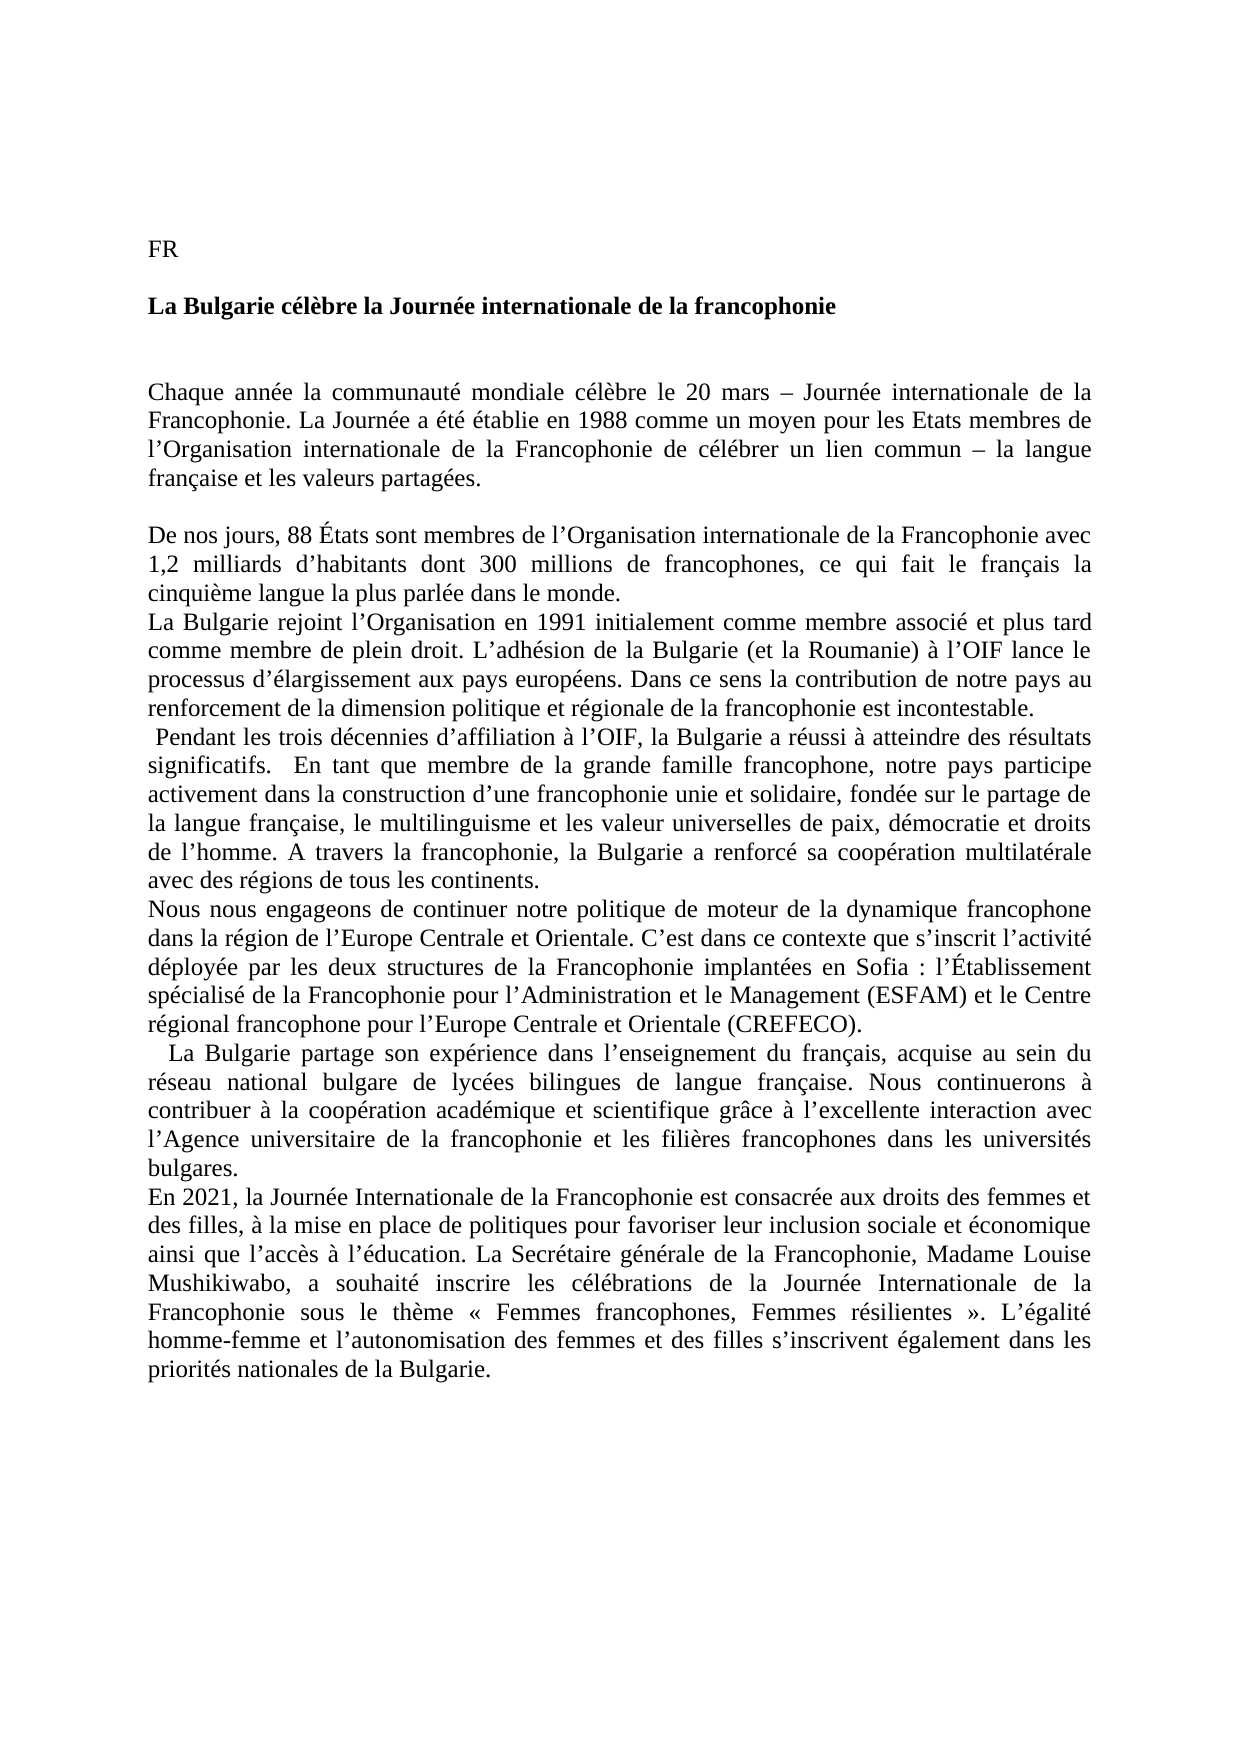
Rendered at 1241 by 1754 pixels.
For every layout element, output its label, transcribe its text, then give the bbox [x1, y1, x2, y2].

text De nos jours, 88 États sont membres de l’Organisation internationale de la Francophonie avec 1,2 milliards d’habitants dont 300 millions de francophones, ce qui fait le français la cinquième langue la plus parlée dans le monde. [148, 521, 1093, 607]
text La Bulgarie rejoint l’Organisation en 1991 initialement comme membre associé et plus tard comme membre de plein droit. L’adhésion de la Bulgarie (et la Roumanie) à l’OIF lance le processus d’élargissement aux pays européens. Dans ce sens la contribution de notre pays au renforcement de la dimension politique et régionale de la francophonie est incontestable. [148, 607, 1093, 722]
text Nous nous engageons de continuer notre politique de moteur de la dynamique francophone dans la région de l’Europe Centrale et Orientale. C’est dans ce contexte que s’inscrit l’activité déployée par les deux structures de la Francophonie implantées en Sofia : l’Établissement spécialisé de la Francophonie pour l’Administration et le Management (ESFAM) et le Centre régional francophone pour l’Europe Centrale et Orientale (CREFECO). [148, 894, 1093, 1038]
text FR [148, 234, 1093, 263]
text Pendant les trois décennies d’affiliation à l’OIF, la Bulgarie a réussi à atteindre des résultats significatifs. En tant que membre de la grande famille francophone, notre pays participe activement dans la construction d’une francophonie unie et solidaire, fondée sur lе partage de la langue française, le multilinguisme et les valeur universelles de paix, démocratie et droits de l’homme. A travers la francophonie, la Bulgarie a renforcé sa coopération multilatérale avec des régions de tous les continents. [148, 722, 1093, 894]
text La Bulgarie célèbre la Journée internationale de la francophonie [148, 291, 1093, 320]
text La Bulgarie partage son expérience dans l’enseignement du français, acquise au sein du réseau national bulgare de lycées bilingues de langue française. Nous continuerons à contribuer à la coopération académique et scientifique grâce à l’excellente interaction avec l’Agence universitaire de la francophonie et les filières francophones dans les universités bulgares. [148, 1038, 1093, 1182]
text En 2021, la Journée Internationale de la Francophonie est consacrée aux droits des femmes et des filles, à la mise en place de politiques pour favoriser leur inclusion sociale et économique ainsi que l’accès à l’éducation. La Secrétaire générale de la Francophonie, Madame Louise Mushikiwabo, a souhaité inscrire les célébrations de la Journée Internationale de la Francophonie sous le thème « Femmes francophones, Femmes résilientes ». L’égalité homme-femme et l’autonomisation des femmes et des filles s’inscrivent également dans les priorités nationales de la Bulgarie. [148, 1182, 1093, 1383]
text Chaque année la communauté mondiale célèbre le 20 mars – Journée internationale de la Francophonie. La Journée a été établie en 1988 comme un moyen pour les Etats membres de l’Organisation internationale de la Francophonie de célébrer un lien commun – la langue française et les valeurs partagées. [148, 377, 1093, 492]
